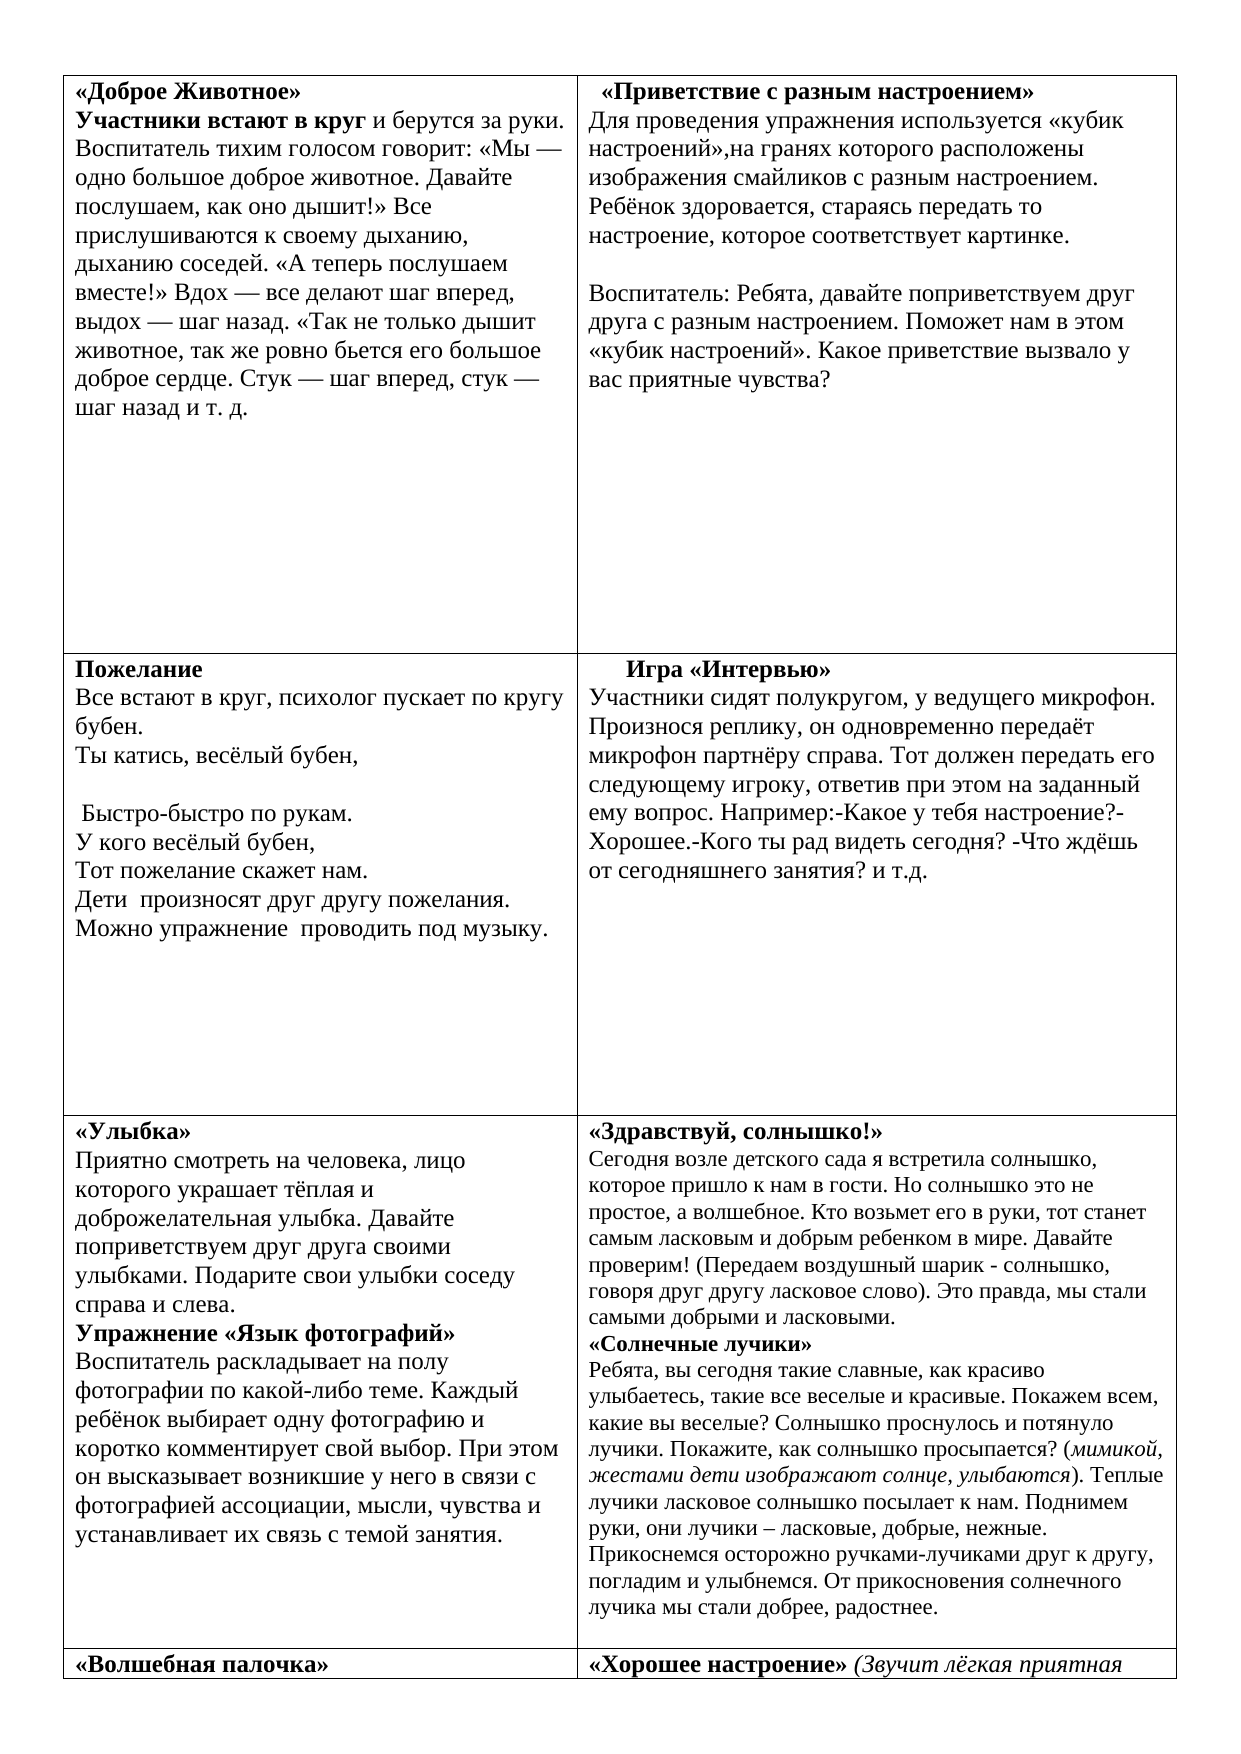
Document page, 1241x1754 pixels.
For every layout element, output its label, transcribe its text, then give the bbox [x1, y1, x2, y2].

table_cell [578, 1649, 1176, 1677]
table_cell «Улыбка» Приятно смотреть на человека, лицо которого украшает тёплая и доброжелательная улыбка. Давайте поприветствуем друг друга своими улыбками. Подарите свои улыбки соседу справа и слева. Упражнение «Язык фотографий» Воспитатель раскладывает на полу фотографии по какой-либо теме. Каждый ребёнок выбирает одну фотографию и коротко комментирует свой выбор. При этом он высказывает возникшие у него в связи с фотографией ассоциации, мысли, чувства и устанавливает их связь с темой занятия. [64, 1116, 577, 1648]
table_cell Игра «Интервью» Участники сидят полукругом, у ведущего микрофон. Произнося реплику, он одновременно передаёт микрофон партнёру справа. Тот должен передать его следующему игроку, ответив при этом на заданный ему вопрос. Например:-Какое у тебя настроение?-Хорошее.-Кого ты рад видеть сегодня? -Что ждёшь от сегодняшнего занятия? и т.д. [578, 654, 1176, 1115]
table_cell «Приветствие с разным настроением» Для проведения упражнения используется «кубик настроений»,на гранях которого расположены изображения смайликов с разным настроением. Ребёнок здоровается, стараясь передать то настроение, которое соответствует картинке. Воспитатель: Ребята, давайте поприветствуем друг друга с разным настроением. Поможет нам в этом «кубик настроений». Какое приветствие вызвало у вас приятные чувства? [578, 76, 1176, 653]
table_cell «Доброе Животное» Участники встают в круг и берутся за руки. Воспитатель тихим голосом говорит: «Мы — одно большое доброе животное. Давайте послушаем, как оно дышит!» Все прислушиваются к своему дыханию, дыханию соседей. «А теперь послушаем вместе!» Вдох — все делают шаг вперед, выдох — шаг назад. «Так не только дышит животное, так же ровно бьется его большое доброе сердце. Стук — шаг вперед, стук — шаг назад и т. д. [64, 76, 577, 653]
table_cell Пожелание Все встают в круг, психолог пускает по кругу бубен. Ты катись, весёлый бубен, Быстро-быстро по рукам. У кого весёлый бубен, Тот пожелание скажет нам. Дети произносят друг другу пожелания. Можно упражнение проводить под музыку. [64, 654, 577, 1115]
table_cell «Здравствуй, солнышко!» Сегодня возле детского сада я встретила солнышко, которое пришло к нам в гости. Но солнышко это не простое, а волшебное. Кто возьмет его в руки, тот станет самым ласковым и добрым ребенком в мире. Давайте проверим! (Передаем воздушный шарик - солнышко, говоря друг другу ласковое слово). Это правда, мы стали самыми добрыми и ласковыми. «Солнечные лучики» Ребята, вы сегодня такие славные, как красиво улыбаетесь, такие все веселые и красивые. Покажем всем, какие вы веселые? Солнышко проснулось и потянуло лучики. Покажите, как солнышко просыпается? (мимикой, жестами дети изображают солнце, улыбаются). Теплые лучики ласковое солнышко посылает к нам. Поднимем руки, они лучики – ласковые, добрые, нежные. Прикоснемся осторожно ручками-лучиками друг к другу, погладим и улыбнемся. От прикосновения солнечного лучика мы стали добрее, радостнее. [578, 1116, 1176, 1648]
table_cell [64, 1649, 577, 1677]
